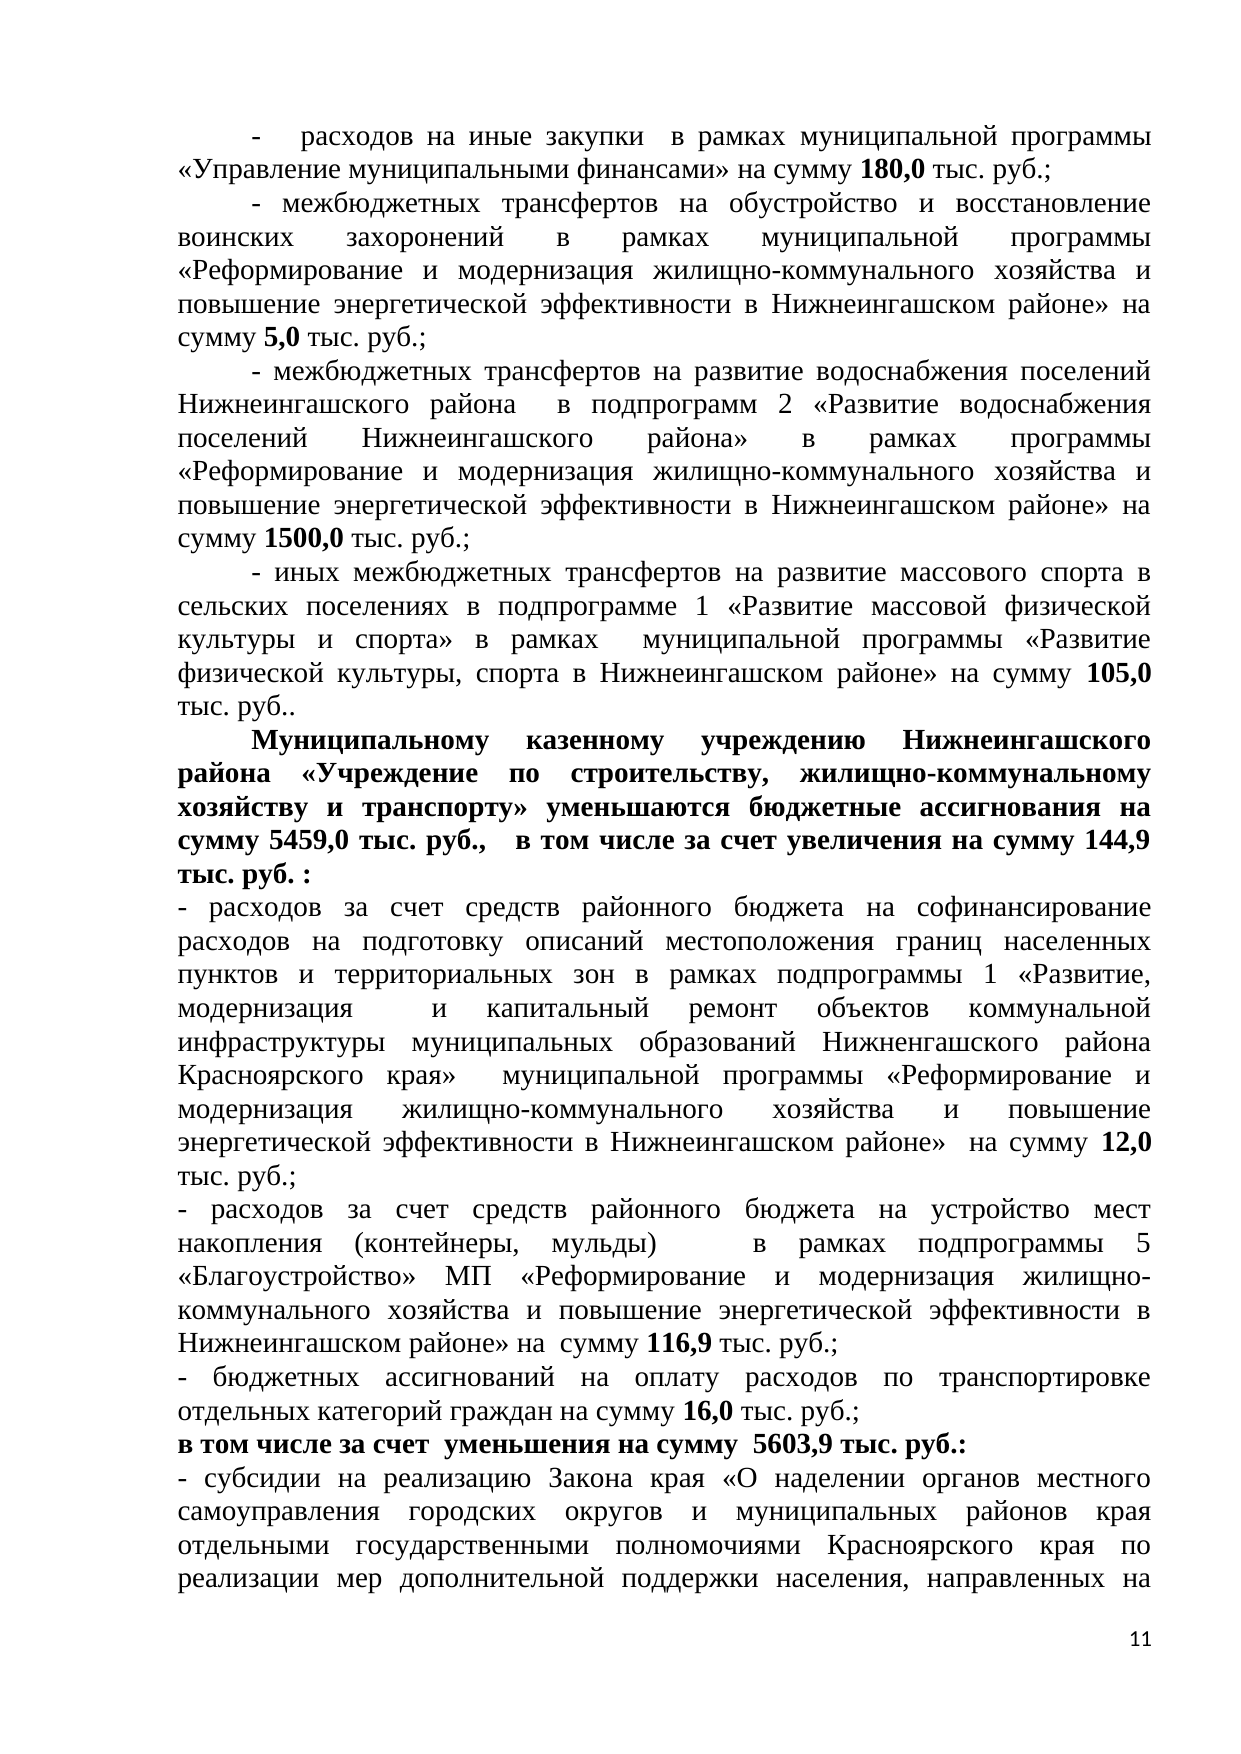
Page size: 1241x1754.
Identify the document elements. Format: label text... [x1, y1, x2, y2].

text - бюджетных ассигнований на оплату расходов по транспортировке отдельных категорий граждан на сумму 16,0 тыс. руб.; [177, 1359, 1152, 1426]
text Муниципальному казенному учреждению Нижнеингашского района «Учреждение по строительству, жилищно-коммунальному хозяйству и транспорту» уменьшаются бюджетные ассигнования на сумму 5459,0 тыс. руб., в том числе за счет увеличения на сумму 144,9 тыс. руб. : [177, 722, 1152, 889]
text - расходов на иные закупки в рамках муниципальной программы «Управление муниципальными финансами» на сумму 180,0 тыс. руб.; [177, 118, 1152, 185]
text - иных межбюджетных трансфертов на развитие массового спорта в сельских поселениях в подпрограмме 1 «Развитие массовой физической культуры и спорта» в рамках муниципальной программы «Развитие физической культуры, спорта в Нижнеингашском районе» на сумму 105,0 тыс. руб.. [177, 554, 1152, 722]
text в том числе за счет уменьшения на сумму 5603,9 тыс. руб.: [177, 1426, 1152, 1460]
text - расходов за счет средств районного бюджета на устройство мест накопления (контейнеры, мульды) в рамках подпрограммы 5 «Благоустройство» МП «Реформирование и модернизация жилищно-коммунального хозяйства и повышение энергетической эффективности в Нижнеингашском районе» на сумму 116,9 тыс. руб.; [177, 1191, 1152, 1359]
text - межбюджетных трансфертов на развитие водоснабжения поселений Нижнеингашского района в подпрограмм 2 «Развитие водоснабжения поселений Нижнеингашского района» в рамках программы «Реформирование и модернизация жилищно-коммунального хозяйства и повышение энергетической эффективности в Нижнеингашском районе» на сумму 1500,0 тыс. руб.; [177, 353, 1152, 554]
text - межбюджетных трансфертов на обустройство и восстановление воинских захоронений в рамках муниципальной программы «Реформирование и модернизация жилищно-коммунального хозяйства и повышение энергетической эффективности в Нижнеингашском районе» на сумму 5,0 тыс. руб.; [177, 185, 1152, 353]
text - расходов за счет средств районного бюджета на софинансирование расходов на подготовку описаний местоположения границ населенных пунктов и территориальных зон в рамках подпрограммы 1 «Развитие, модернизация и капитальный ремонт объектов коммунальной инфраструктуры муниципальных образований Нижненгашского района Красноярского края» муниципальной программы «Реформирование и модернизация жилищно-коммунального хозяйства и повышение энергетической эффективности в Нижнеингашском районе» на сумму 12,0 тыс. руб.; [177, 889, 1152, 1191]
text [177, 1460, 1152, 1594]
